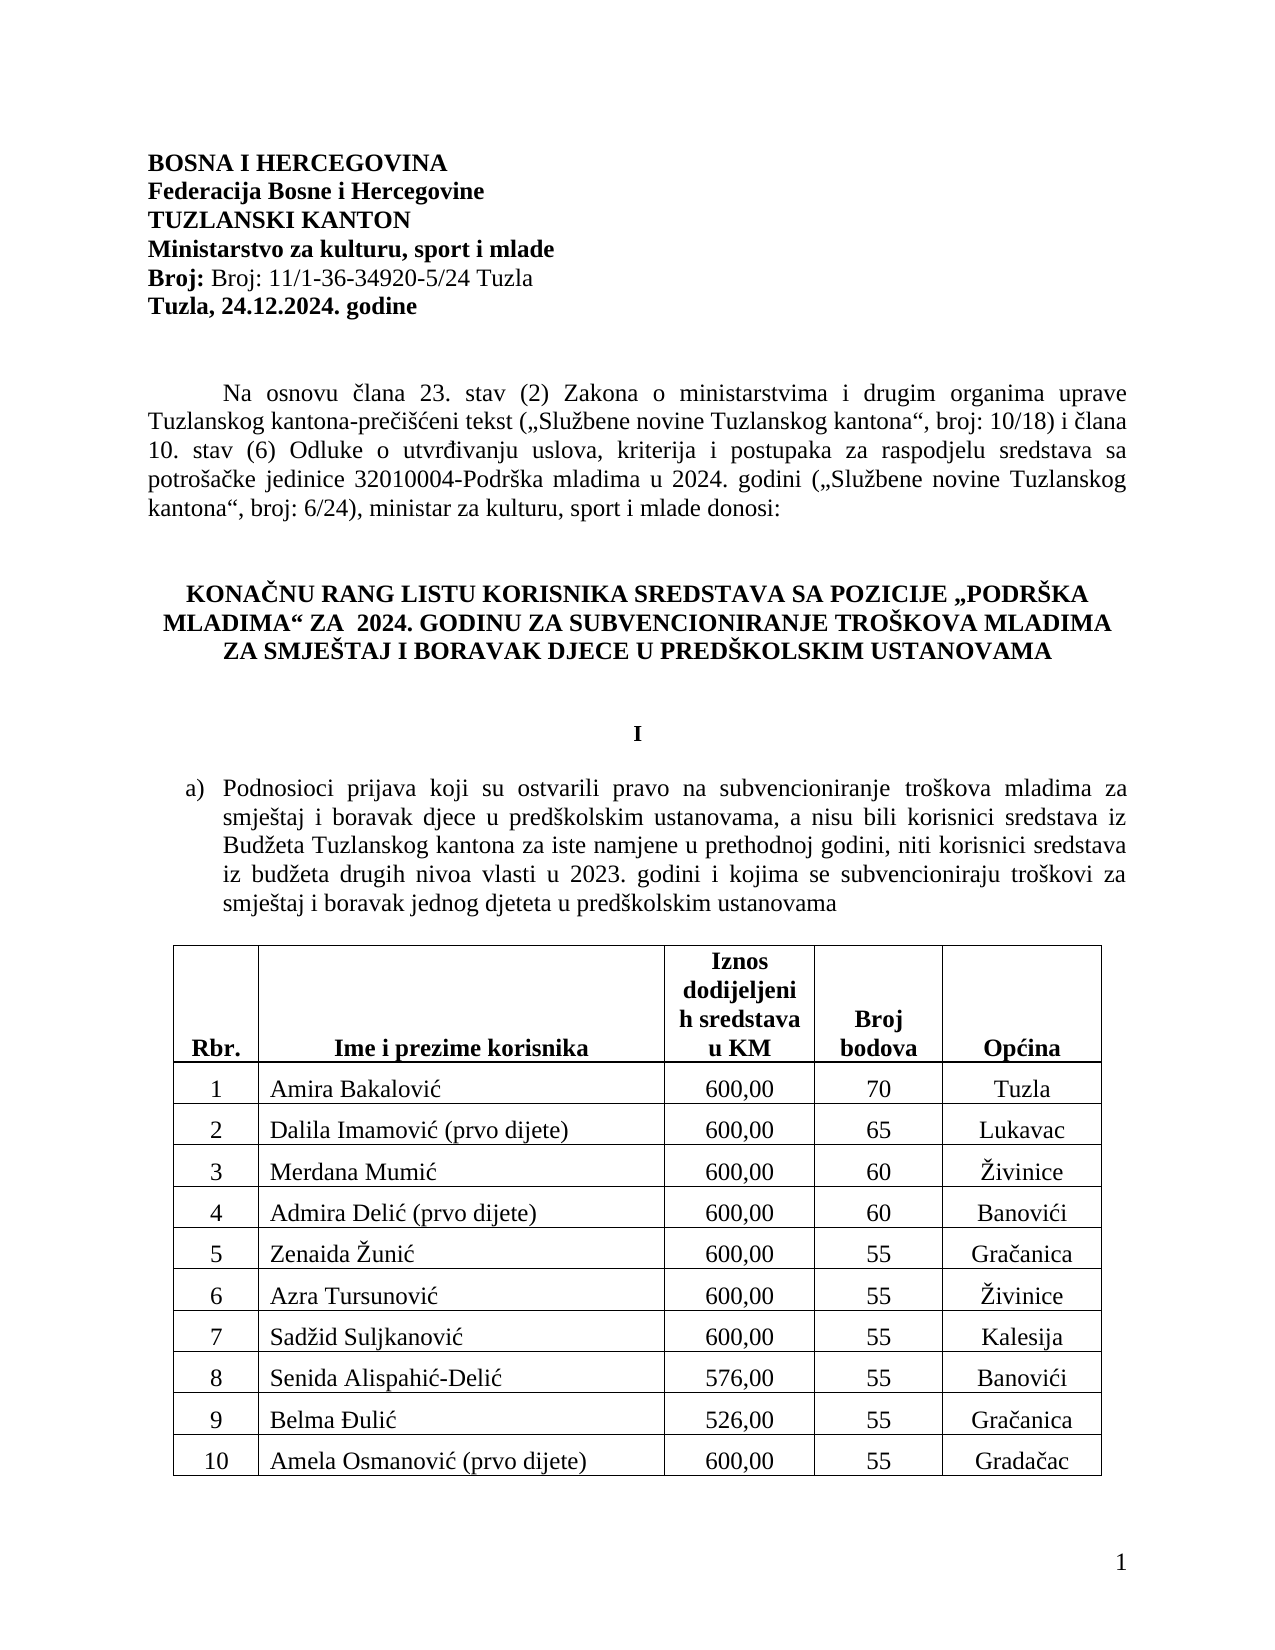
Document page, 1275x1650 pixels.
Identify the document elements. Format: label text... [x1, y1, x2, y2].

table_cell 5 [174, 1228, 258, 1268]
table_cell Zenaida Žunić [259, 1228, 664, 1268]
text Tuzla, 24.12.2024. godine [148, 291, 1127, 320]
text I [148, 720, 1127, 747]
table_cell 60 [815, 1187, 942, 1227]
table_cell Lukavac [943, 1104, 1101, 1144]
table_cell Belma Đulić [259, 1393, 664, 1434]
table_header Ime i prezime korisnika [259, 946, 664, 1061]
table_cell Tuzla [943, 1063, 1101, 1103]
text Na osnovu člana 23. stav (2) Zakona o ministarstvima i drugim organima uprave Tuzlanskog kantona-prečišćeni tekst („Službene novine Tuzlanskog kantona“, broj: 10/18) i člana 10. stav (6) Odluke o utvrđivanju uslova, kriterija i postupaka za raspodjelu sredstava sa potrošačke jedinice 32010004-Podrška mladima u 2024. godini („Službene novine Tuzlanskog kantona“, broj: 6/24), ministar za kulturu, sport i mlade donosi: [148, 378, 1127, 521]
table_cell 600,00 [665, 1104, 814, 1144]
table_cell 55 [815, 1311, 942, 1351]
table_cell Azra Tursunović [259, 1269, 664, 1309]
text BOSNA I HERCEGOVINA [148, 148, 1127, 176]
table_cell 55 [815, 1269, 942, 1309]
table_cell 8 [174, 1352, 258, 1392]
table_cell 10 [174, 1435, 258, 1475]
table_cell Senida Alispahić-Delić [259, 1352, 664, 1392]
table_cell 600,00 [665, 1311, 814, 1351]
table_header Iznos dodijeljenih sredstava u KM [665, 946, 814, 1061]
table_cell 55 [815, 1435, 942, 1475]
table_header Broj bodova [815, 946, 942, 1061]
table_cell 576,00 [665, 1352, 814, 1392]
table_cell Živinice [943, 1269, 1101, 1309]
table_cell Amira Bakalović [259, 1063, 664, 1103]
text TUZLANSKI KANTON [148, 205, 1127, 234]
text Ministarstvo za kulturu, sport i mlade [148, 234, 1127, 263]
table_cell 600,00 [665, 1435, 814, 1475]
table_cell 65 [815, 1104, 942, 1144]
table_header Općina [943, 946, 1101, 1061]
table_cell 600,00 [665, 1063, 814, 1103]
table_cell 1 [174, 1063, 258, 1103]
table_header Rbr. [174, 946, 258, 1061]
table_cell 600,00 [665, 1269, 814, 1309]
text Federacija Bosne i Hercegovine [148, 176, 1127, 205]
table_cell 2 [174, 1104, 258, 1144]
table_cell Živinice [943, 1145, 1101, 1186]
table_cell 4 [174, 1187, 258, 1227]
table_cell 55 [815, 1228, 942, 1268]
table_cell 55 [815, 1393, 942, 1434]
table_cell Merdana Mumić [259, 1145, 664, 1186]
table_cell Gradačac [943, 1435, 1101, 1475]
table_cell 7 [174, 1311, 258, 1351]
table_cell Dalila Imamović (prvo dijete) [259, 1104, 664, 1144]
text Broj: Broj: 11/1-36-34920-5/24 Tuzla [148, 263, 1127, 291]
table_cell Kalesija [943, 1311, 1101, 1351]
table_cell Gračanica [943, 1393, 1101, 1434]
text KONAČNU RANG LISTU KORISNIKA SREDSTAVA SA POZICIJE „PODRŠKA MLADIMA“ ZA 2024. GODINU ZA SUBVENCIONIRANJE TROŠKOVA MLADIMA ZA SMJEŠTAJ I BORAVAK DJECE U PREDŠKOLSKIM USTANOVAMA [148, 579, 1127, 665]
table_cell 60 [815, 1145, 942, 1186]
table_cell 9 [174, 1393, 258, 1434]
table_cell 600,00 [665, 1187, 814, 1227]
table_cell 526,00 [665, 1393, 814, 1434]
table_cell 6 [174, 1269, 258, 1309]
table_cell 55 [815, 1352, 942, 1392]
table_cell Banovići [943, 1352, 1101, 1392]
table_cell Admira Delić (prvo dijete) [259, 1187, 664, 1227]
table_cell 3 [174, 1145, 258, 1186]
table_cell Banovići [943, 1187, 1101, 1227]
table_cell Sadžid Suljkanović [259, 1311, 664, 1351]
list Podnosioci prijava koji su ostvarili pravo na subvencioniranje troškova mladima za smještaj i boravak djece u predškolskim ustanovama, a nisu bili korisnici sredstava iz Budžeta Tuzlanskog kantona za iste namjene u prethodnoj godini, niti korisnici sredstava iz budžeta drugih nivoa vlasti u 2023. godini i kojima se subvencioniraju troškovi za smještaj i boravak jednog djeteta u predškolskim ustanovama [185, 773, 1127, 917]
table_cell Gračanica [943, 1228, 1101, 1268]
table_cell 600,00 [665, 1145, 814, 1186]
table_cell 70 [815, 1063, 942, 1103]
table_cell 600,00 [665, 1228, 814, 1268]
table_cell Amela Osmanović (prvo dijete) [259, 1435, 664, 1475]
